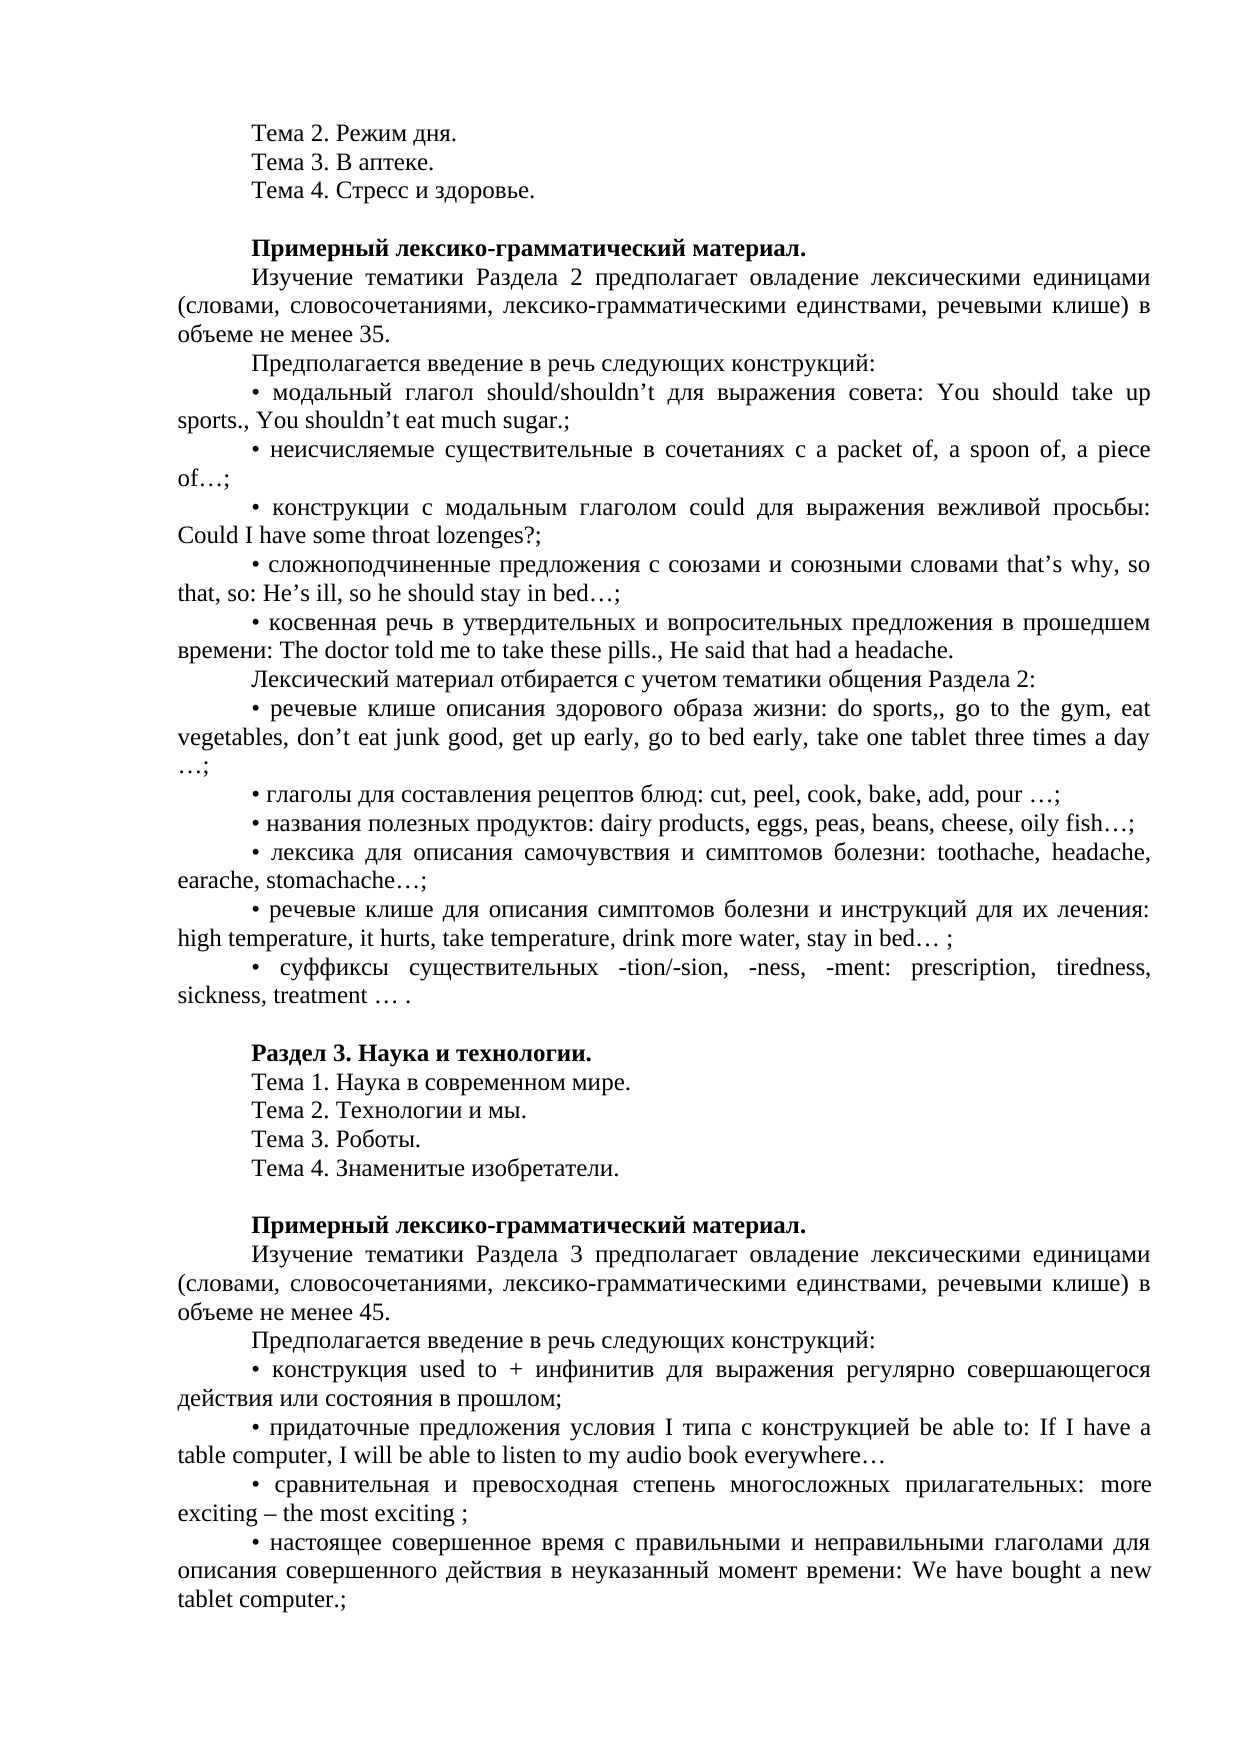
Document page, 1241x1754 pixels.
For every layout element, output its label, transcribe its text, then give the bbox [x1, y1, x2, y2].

text Раздел 3. Наука и технологии. [177, 1038, 1152, 1067]
text • речевые клише описания здорового образа жизни: do sports,, go to the gym, eat vegetables, don’t eat junk good, get up early, go to bed early, take one tablet three times a day …; [177, 693, 1152, 779]
text • сложноподчиненные предложения с союзами и союзными словами that’s why, so that, so: He’s ill, so he should stay in bed…; [177, 549, 1152, 607]
text • конструкции с модальным глаголом could для выражения вежливой просьбы: Could I have some throat lozenges?; [177, 492, 1152, 549]
text • лексика для описания самочувствия и симптомов болезни: toothache, headache, earache, stomachache…; [177, 837, 1152, 894]
text • неисчисляемые существительные в сочетаниях с a packet of, a spoon of, a piece of…; [177, 434, 1152, 492]
text • глаголы для составления рецептов блюд: cut, peel, cook, bake, add, pour …; [177, 779, 1152, 808]
text Изучение тематики Раздела 3 предполагает овладение лексическими единицами (словами, словосочетаниями, лексико-грамматическими единствами, речевыми клише) в объеме не менее 45. [177, 1239, 1152, 1326]
text Предполагается введение в речь следующих конструкций: [177, 1326, 1152, 1354]
text Тема 2. Режим дня. [177, 118, 1152, 147]
text Тема 2. Технологии и мы. [177, 1096, 1152, 1124]
text Тема 3. В аптеке. [177, 147, 1152, 176]
text • конструкция used to + инфинитив для выражения регулярно совершающегося действия или состояния в прошлом; [177, 1354, 1152, 1412]
text Тема 4. Знаменитые изобретатели. [177, 1153, 1152, 1182]
text Тема 3. Роботы. [177, 1124, 1152, 1153]
text Тема 4. Стресс и здоровье. [177, 176, 1152, 204]
text • настоящее совершенное время с правильными и неправильными глаголами для описания совершенного действия в неуказанный момент времени: We have bought a new tablet computer.; [177, 1527, 1152, 1613]
text • придаточные предложения условия I типа c конструкцией be able to: If I have a table computer, I will be able to listen to my audio book everywhere… [177, 1412, 1152, 1469]
text • речевые клише для описания симптомов болезни и инструкций для их лечения: high temperature, it hurts, take temperature, drink more water, stay in bed… ; [177, 894, 1152, 952]
text Тема 1. Наука в современном мире. [177, 1067, 1152, 1096]
text • сравнительная и превосходная степень многосложных прилагательных: more exciting – the most exciting ; [177, 1469, 1152, 1527]
text • косвенная речь в утвердительных и вопросительных предложения в прошедшем времени: The doctor told me to take these pills., He said that had a headache. [177, 607, 1152, 664]
text Предполагается введение в речь следующих конструкций: [177, 348, 1152, 377]
text Примерный лексико-грамматический материал. [177, 233, 1152, 262]
text Примерный лексико-грамматический материал. [177, 1211, 1152, 1239]
text • суффиксы существительных -tion/-sion, -ness, -ment: prescription, tiredness, sickness, treatment … . [177, 952, 1152, 1009]
text • модальный глагол should/shouldn’t для выражения совета: You should take up sports., You shouldn’t eat much sugar.; [177, 377, 1152, 434]
text Изучение тематики Раздела 2 предполагает овладение лексическими единицами (словами, словосочетаниями, лексико-грамматическими единствами, речевыми клише) в объеме не менее 35. [177, 262, 1152, 348]
text Лексический материал отбирается с учетом тематики общения Раздела 2: [177, 664, 1152, 693]
text • названия полезных продуктов: dairy products, eggs, peas, beans, cheese, oily fish…; [177, 808, 1152, 837]
